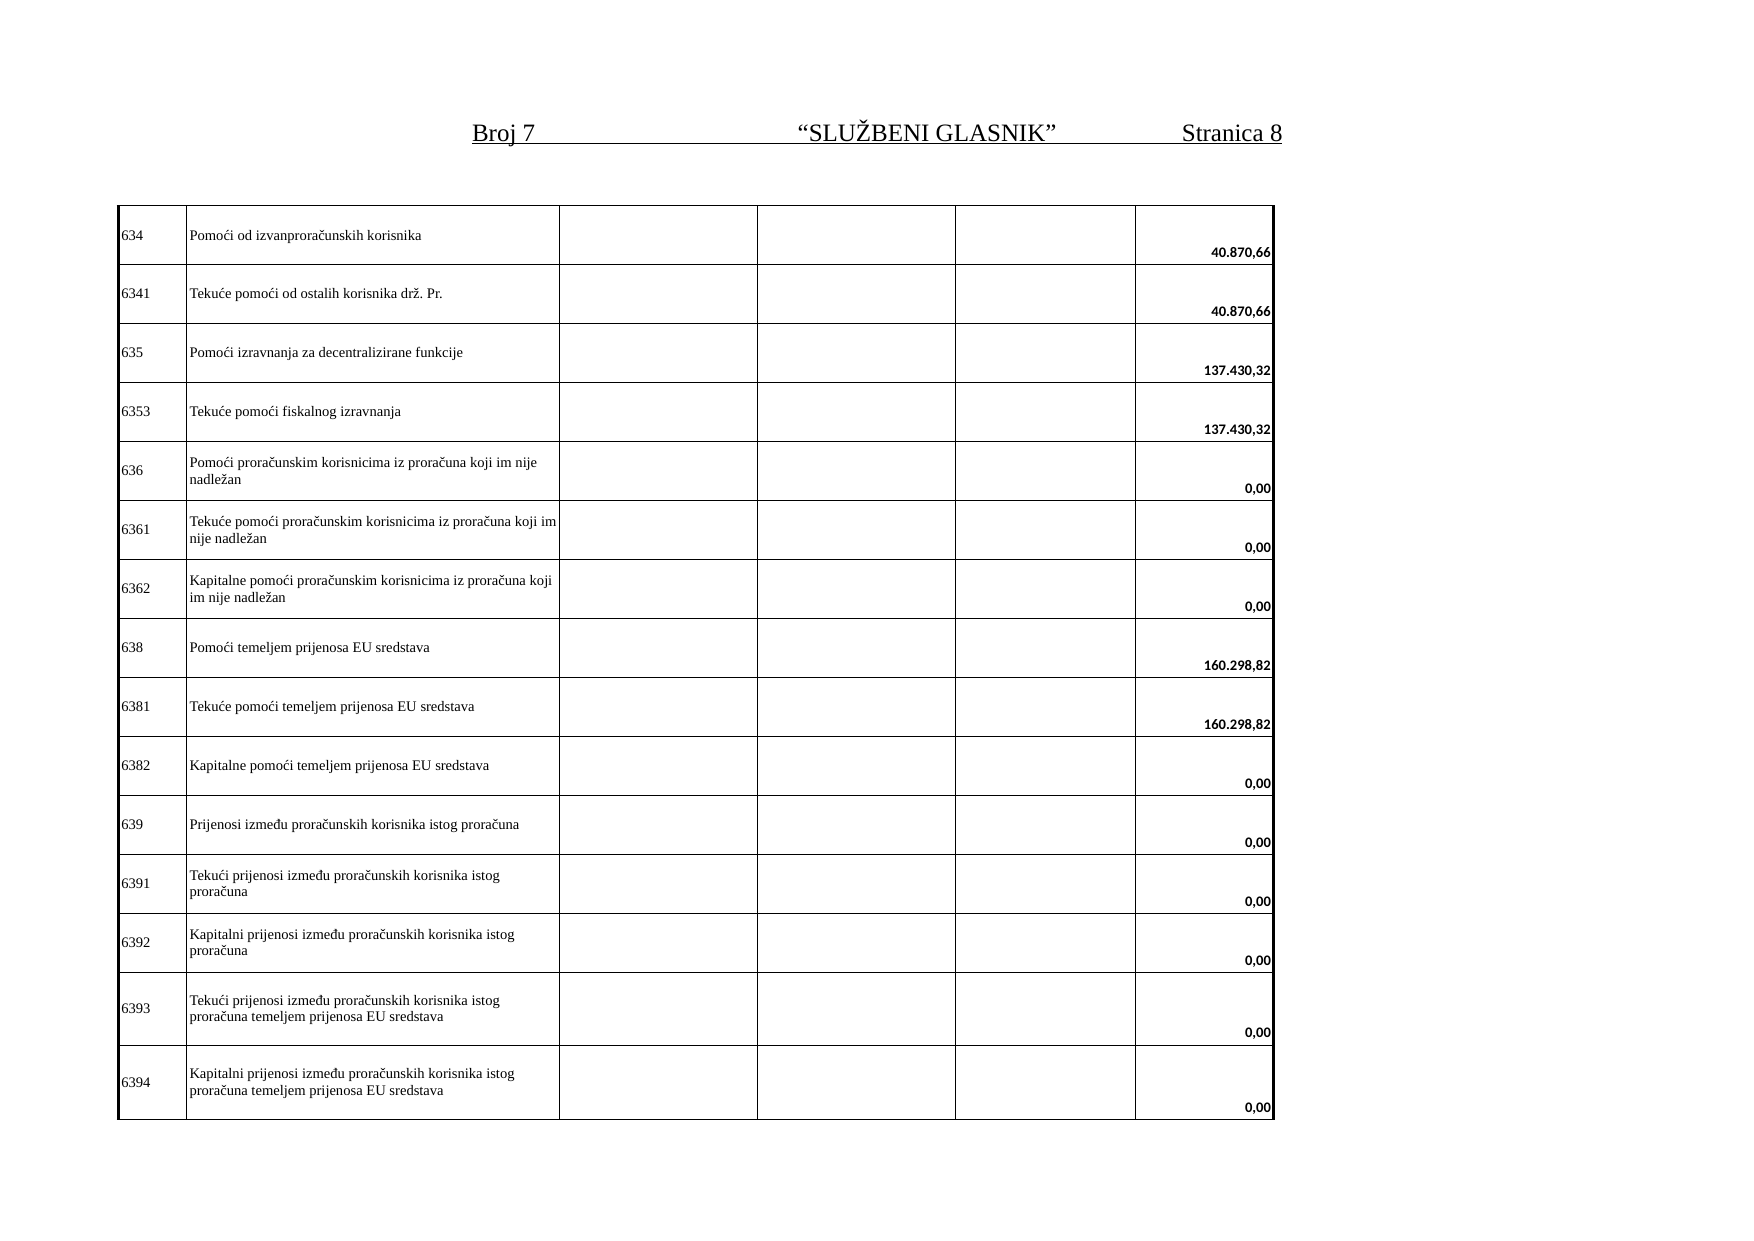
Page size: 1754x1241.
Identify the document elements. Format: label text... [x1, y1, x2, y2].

table_cell 6381 [120, 678, 186, 736]
table_cell [956, 796, 1135, 853]
table_cell [560, 678, 757, 736]
table_cell [758, 560, 955, 618]
table_cell [758, 383, 955, 441]
table_cell 0,00 [1136, 1046, 1272, 1119]
table_cell [956, 560, 1135, 618]
table_cell [560, 1046, 757, 1119]
table_cell [956, 619, 1135, 677]
table_cell [758, 737, 955, 794]
table_cell [956, 383, 1135, 441]
table_cell 6392 [120, 914, 186, 971]
table_cell 0,00 [1136, 501, 1272, 559]
table_cell 638 [120, 619, 186, 677]
table_cell [956, 501, 1135, 559]
table_cell Kapitalni prijenosi između proračunskih korisnika istog proračuna [187, 914, 559, 971]
table_cell Pomoći izravnanja za decentralizirane funkcije [187, 324, 559, 382]
table_cell [560, 501, 757, 559]
table_cell [560, 737, 757, 794]
table_cell [560, 206, 757, 264]
table_cell [956, 324, 1135, 382]
table_cell 0,00 [1136, 796, 1272, 853]
table_cell 6361 [120, 501, 186, 559]
table_cell Kapitalni prijenosi između proračunskih korisnika istog proračuna temeljem prijenosa EU sredstava [187, 1046, 559, 1119]
table_cell 635 [120, 324, 186, 382]
table_cell 6362 [120, 560, 186, 618]
table_cell Pomoći proračunskim korisnicima iz proračuna koji im nije nadležan [187, 442, 559, 500]
table_cell 0,00 [1136, 914, 1272, 971]
table_cell [956, 1046, 1135, 1119]
table_cell Tekuće pomoći fiskalnog izravnanja [187, 383, 559, 441]
table_cell 0,00 [1136, 855, 1272, 912]
table_cell [560, 324, 757, 382]
table_cell [758, 324, 955, 382]
table_cell 639 [120, 796, 186, 853]
table_cell [560, 619, 757, 677]
table_cell 636 [120, 442, 186, 500]
table_cell [758, 619, 955, 677]
table_cell [758, 914, 955, 971]
table_cell [956, 442, 1135, 500]
table_cell 0,00 [1136, 442, 1272, 500]
table_cell [956, 973, 1135, 1044]
table_cell [758, 265, 955, 323]
table_cell 40.870,66 [1136, 206, 1272, 264]
table_cell [560, 560, 757, 618]
table_cell [560, 855, 757, 912]
table_cell Tekući prijenosi između proračunskih korisnika istog proračuna temeljem prijenosa EU sredstava [187, 973, 559, 1044]
table_cell Prijenosi između proračunskih korisnika istog proračuna [187, 796, 559, 853]
table_cell 634 [120, 206, 186, 264]
table_cell 137.430,32 [1136, 383, 1272, 441]
table_cell Kapitalne pomoći proračunskim korisnicima iz proračuna koji im nije nadležan [187, 560, 559, 618]
table_cell 6391 [120, 855, 186, 912]
table_cell [956, 678, 1135, 736]
table_cell 0,00 [1136, 973, 1272, 1044]
table_cell [560, 442, 757, 500]
table_cell Tekuće pomoći proračunskim korisnicima iz proračuna koji im nije nadležan [187, 501, 559, 559]
table_cell 160.298,82 [1136, 678, 1272, 736]
table_cell [758, 678, 955, 736]
table_cell 6382 [120, 737, 186, 794]
table_cell [956, 206, 1135, 264]
table_cell [758, 855, 955, 912]
table_cell 6393 [120, 973, 186, 1044]
table_cell 160.298,82 [1136, 619, 1272, 677]
table_cell [758, 206, 955, 264]
table_cell 40.870,66 [1136, 265, 1272, 323]
table_cell [758, 442, 955, 500]
table_cell 137.430,32 [1136, 324, 1272, 382]
table_cell [758, 796, 955, 853]
table_cell [956, 265, 1135, 323]
table_cell [758, 501, 955, 559]
table_cell [560, 383, 757, 441]
table_cell Tekuće pomoći od ostalih korisnika drž. Pr. [187, 265, 559, 323]
table_cell Tekuće pomoći temeljem prijenosa EU sredstava [187, 678, 559, 736]
table_cell Tekući prijenosi između proračunskih korisnika istog proračuna [187, 855, 559, 912]
table_cell 6341 [120, 265, 186, 323]
table_cell Pomoći od izvanproračunskih korisnika [187, 206, 559, 264]
table_cell [956, 855, 1135, 912]
table_cell [758, 1046, 955, 1119]
table_cell [956, 914, 1135, 971]
table_cell [560, 265, 757, 323]
table_cell Pomoći temeljem prijenosa EU sredstava [187, 619, 559, 677]
table_cell [560, 914, 757, 971]
table_cell [956, 737, 1135, 794]
table_cell 0,00 [1136, 560, 1272, 618]
table_cell 0,00 [1136, 737, 1272, 794]
table_cell Kapitalne pomoći temeljem prijenosa EU sredstava [187, 737, 559, 794]
table_cell [560, 796, 757, 853]
table_cell [758, 973, 955, 1044]
table_cell 6394 [120, 1046, 186, 1119]
table_cell 6353 [120, 383, 186, 441]
table_cell [560, 973, 757, 1044]
